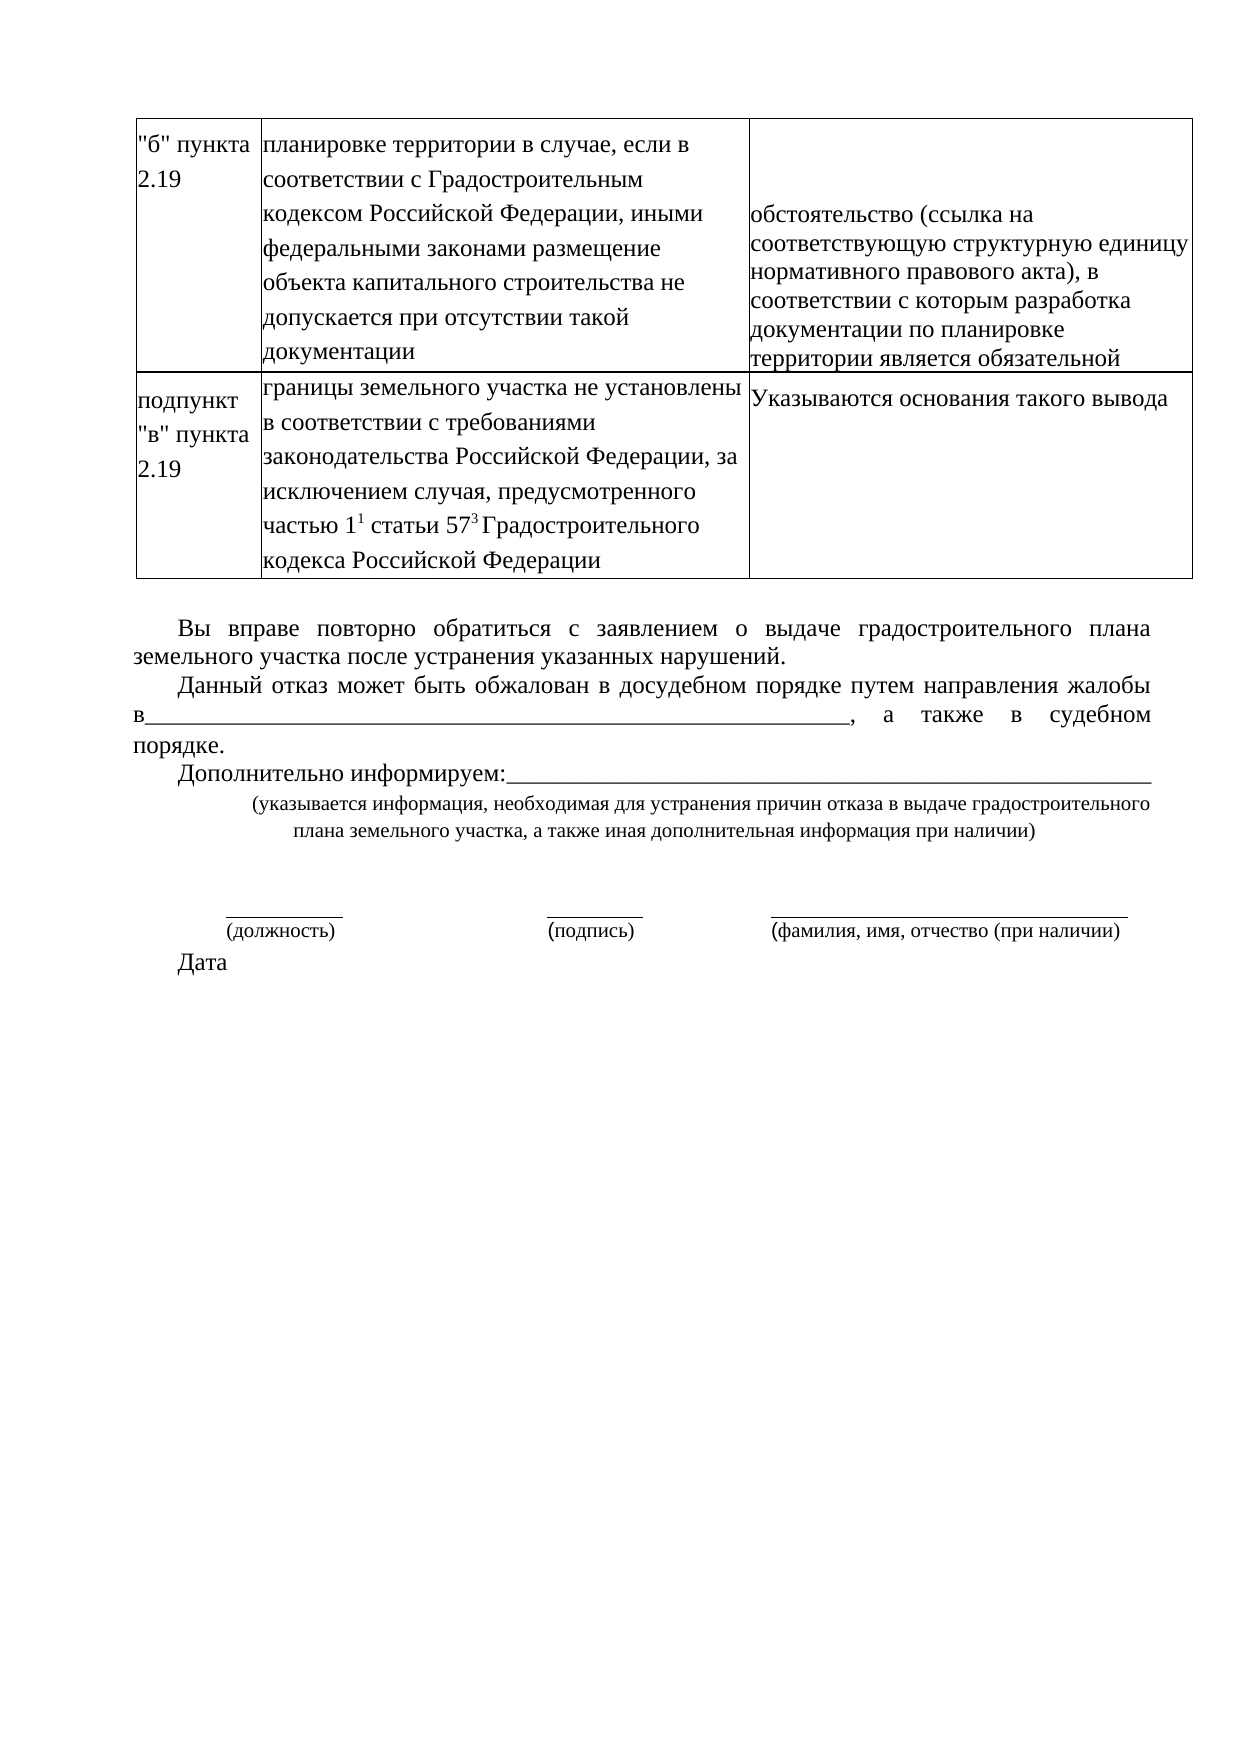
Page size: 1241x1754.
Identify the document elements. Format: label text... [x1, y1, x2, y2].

table_cell границы земельного участка не установлены в соответствии с требованиями законодательства Российской Федерации, за исключением случая, предусмотренного частью 11 статьи 573 Градостроительного кодекса Российской Федерации [262, 373, 749, 578]
table_cell Указываются основания такого вывода [750, 373, 1192, 578]
table_header обстоятельство (ссылка на соответствующую структурную единицу нормативного правового акта), в соответствии с которым разработка документации по планировке территории является обязательной [750, 119, 1192, 371]
table_cell подпункт "в" пункта 2.19 [137, 373, 261, 578]
table_header "б" пункта 2.19 [137, 119, 261, 371]
text Дата [177, 947, 1152, 976]
text Дополнительно информируем:___________________________________________ (указывается информация, необходимая для устранения причин отказа в выдаче градостроительного плана земельного участка, а также иная дополнительная информация при наличии) [177, 758, 1152, 842]
text Вы вправе повторно обратиться с заявлением о выдаче градостроительного плана земельного участка после устранения указанных нарушений. [133, 613, 1152, 670]
text Данный отказ может быть обжалован в досудебном порядке путем направления жалобы в_______________________________________________, а также в судебном порядке. [133, 670, 1152, 758]
table_header планировке территории в случае, если в соответствии с Градостроительным кодексом Российской Федерации, иными федеральными законами размещение объекта капитального строительства не допускается при отсутствии такой документации [262, 119, 749, 371]
